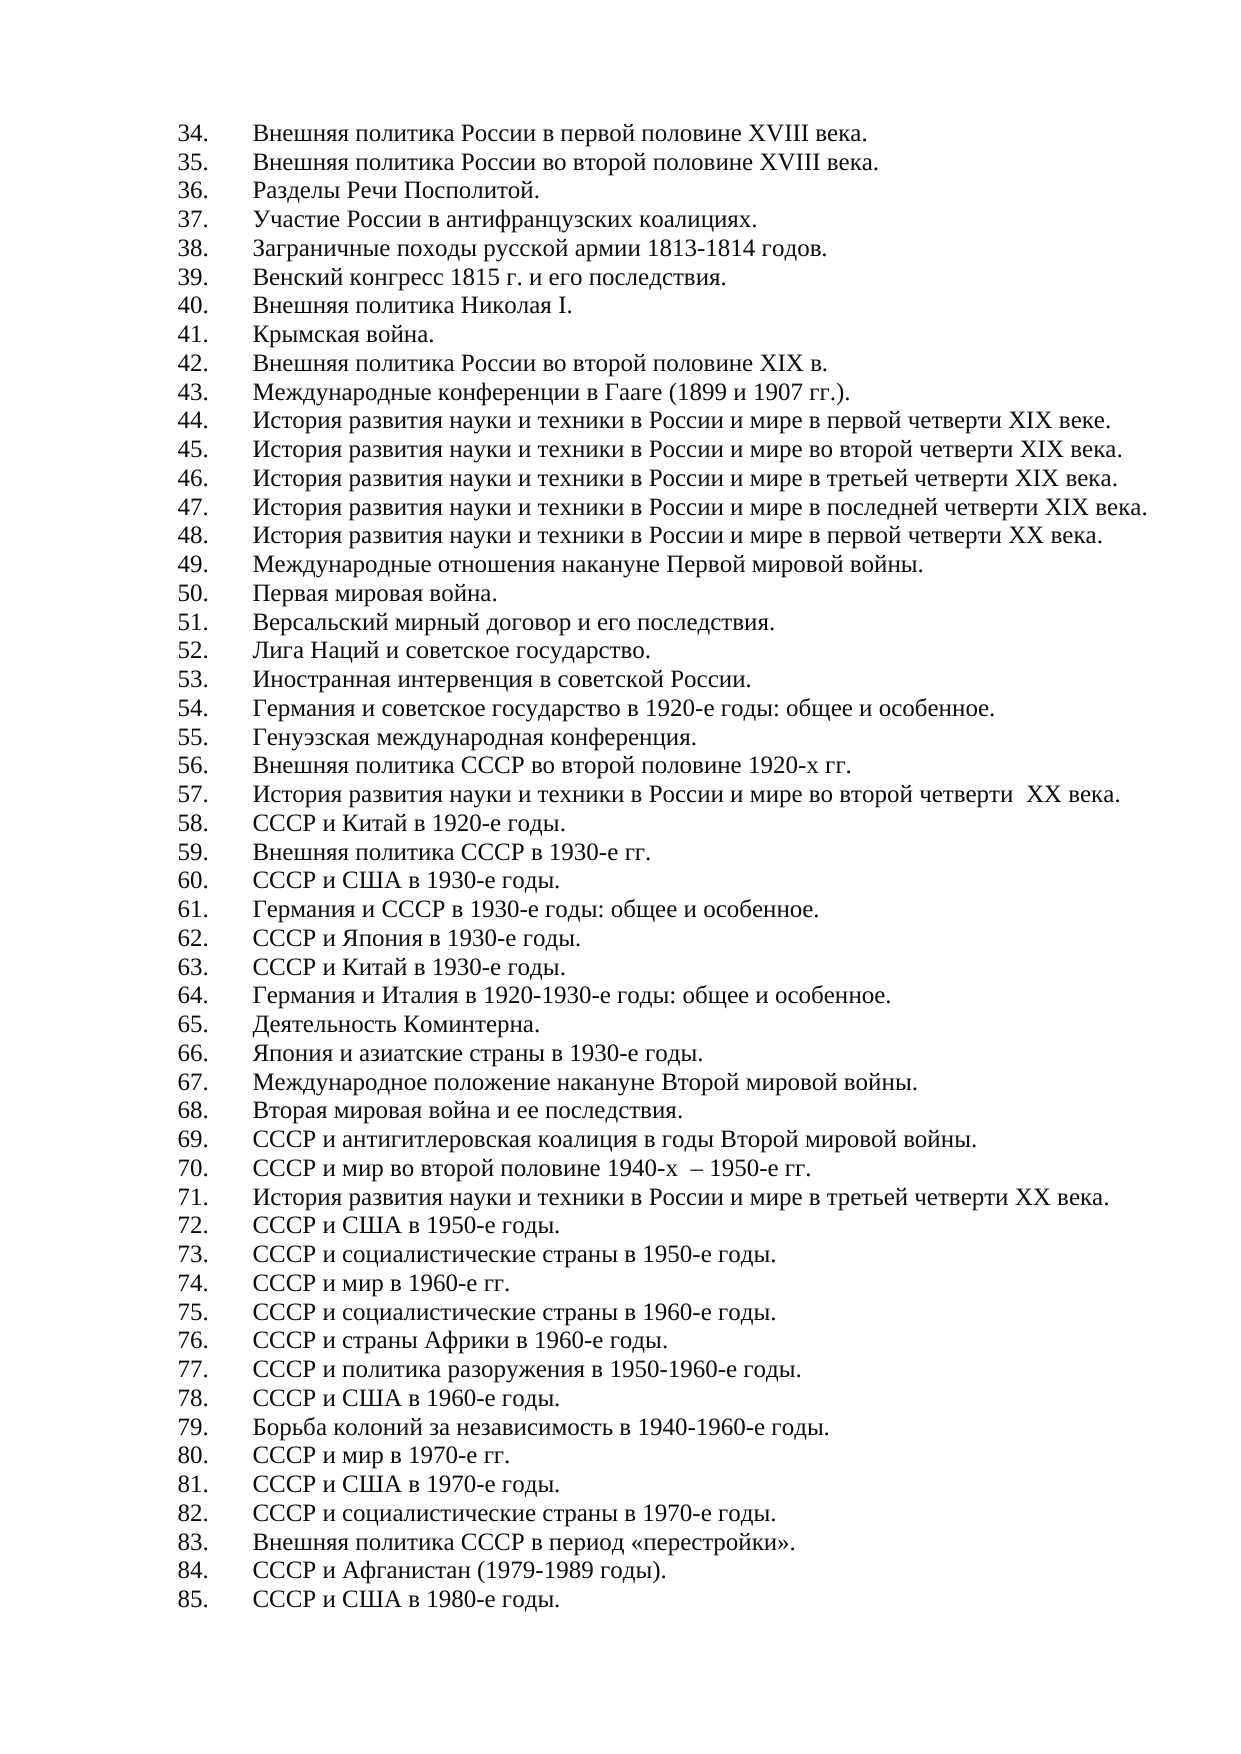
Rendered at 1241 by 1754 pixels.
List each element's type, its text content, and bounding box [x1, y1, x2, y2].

text 42. Внешняя политика России во второй половине XIX в. [177, 348, 1152, 377]
text 55. Генуэзская международная конференция. [177, 722, 1152, 751]
text 59. Внешняя политика СССР в 1930-е гг. [177, 837, 1152, 866]
text 56. Внешняя политика СССР во второй половине 1920-х гг. [177, 751, 1152, 779]
text 84. СССР и Афганистан (1979-1989 годы). [177, 1556, 1152, 1584]
text 52. Лига Наций и советское государство. [177, 636, 1152, 664]
text 68. Вторая мировая война и ее последствия. [177, 1096, 1152, 1124]
text 76. СССР и страны Африки в 1960-е годы. [177, 1326, 1152, 1354]
text 40. Внешняя политика Николая I. [177, 291, 1152, 319]
text 67. Международное положение накануне Второй мировой войны. [177, 1067, 1152, 1096]
text 57. История развития науки и техники в России и мире во второй четверти XX века. [177, 779, 1152, 808]
text 49. Международные отношения накануне Первой мировой войны. [177, 549, 1152, 578]
text 85. СССР и США в 1980-е годы. [177, 1584, 1152, 1613]
text 74. СССР и мир в 1960-е гг. [177, 1268, 1152, 1297]
text 39. Венский конгресс 1815 г. и его последствия. [177, 262, 1152, 291]
text 64. Германия и Италия в 1920-1930-е годы: общее и особенное. [177, 981, 1152, 1009]
text 60. СССР и США в 1930-е годы. [177, 866, 1152, 894]
text 44. История развития науки и техники в России и мире в первой четверти XIX веке. [177, 406, 1152, 434]
text 78. СССР и США в 1960-е годы. [177, 1383, 1152, 1412]
text 37. Участие России в антифранцузских коалициях. [177, 204, 1152, 233]
text 82. СССР и социалистические страны в 1970-е годы. [177, 1498, 1152, 1527]
text 66. Япония и азиатские страны в 1930-е годы. [177, 1038, 1152, 1067]
text 46. История развития науки и техники в России и мире в третьей четверти XIX века. [177, 463, 1152, 492]
text 36. Разделы Речи Посполитой. [177, 176, 1152, 204]
text 38. Заграничные походы русской армии 1813-1814 годов. [177, 233, 1152, 262]
text 71. История развития науки и техники в России и мире в третьей четверти XX века. [177, 1182, 1152, 1211]
text 50. Первая мировая война. [177, 578, 1152, 607]
text 79. Борьба колоний за независимость в 1940-1960-е годы. [177, 1412, 1152, 1441]
text 54. Германия и советское государство в 1920-е годы: общее и особенное. [177, 693, 1152, 722]
text 41. Крымская война. [177, 319, 1152, 348]
text 43. Международные конференции в Гааге (1899 и 1907 гг.). [177, 377, 1152, 406]
text 73. СССР и социалистические страны в 1950-е годы. [177, 1239, 1152, 1268]
text 72. СССР и США в 1950-е годы. [177, 1211, 1152, 1239]
text 53. Иностранная интервенция в советской России. [177, 664, 1152, 693]
text 81. СССР и США в 1970-е годы. [177, 1469, 1152, 1498]
text 35. Внешняя политика России во второй половине XVIII века. [177, 147, 1152, 176]
text 47. История развития науки и техники в России и мире в последней четверти XIX века. [177, 492, 1152, 521]
text 80. СССР и мир в 1970-е гг. [177, 1441, 1152, 1469]
text 62. СССР и Япония в 1930-е годы. [177, 923, 1152, 952]
text 75. СССР и социалистические страны в 1960-е годы. [177, 1297, 1152, 1326]
text 63. СССР и Китай в 1930-е годы. [177, 952, 1152, 981]
text 48. История развития науки и техники в России и мире в первой четверти XX века. [177, 521, 1152, 549]
text 70. СССР и мир во второй половине 1940-х – 1950-е гг. [177, 1153, 1152, 1182]
text 69. СССР и антигитлеровская коалиция в годы Второй мировой войны. [177, 1124, 1152, 1153]
text 45. История развития науки и техники в России и мире во второй четверти XIX века. [177, 434, 1152, 463]
text 58. СССР и Китай в 1920-е годы. [177, 808, 1152, 837]
text 77. СССР и политика разоружения в 1950-1960-е годы. [177, 1354, 1152, 1383]
text 51. Версальский мирный договор и его последствия. [177, 607, 1152, 636]
text 65. Деятельность Коминтерна. [177, 1009, 1152, 1038]
text 83. Внешняя политика СССР в период «перестройки». [177, 1527, 1152, 1556]
text 34. Внешняя политика России в первой половине XVIII века. [177, 118, 1152, 147]
text 61. Германия и СССР в 1930-е годы: общее и особенное. [177, 894, 1152, 923]
